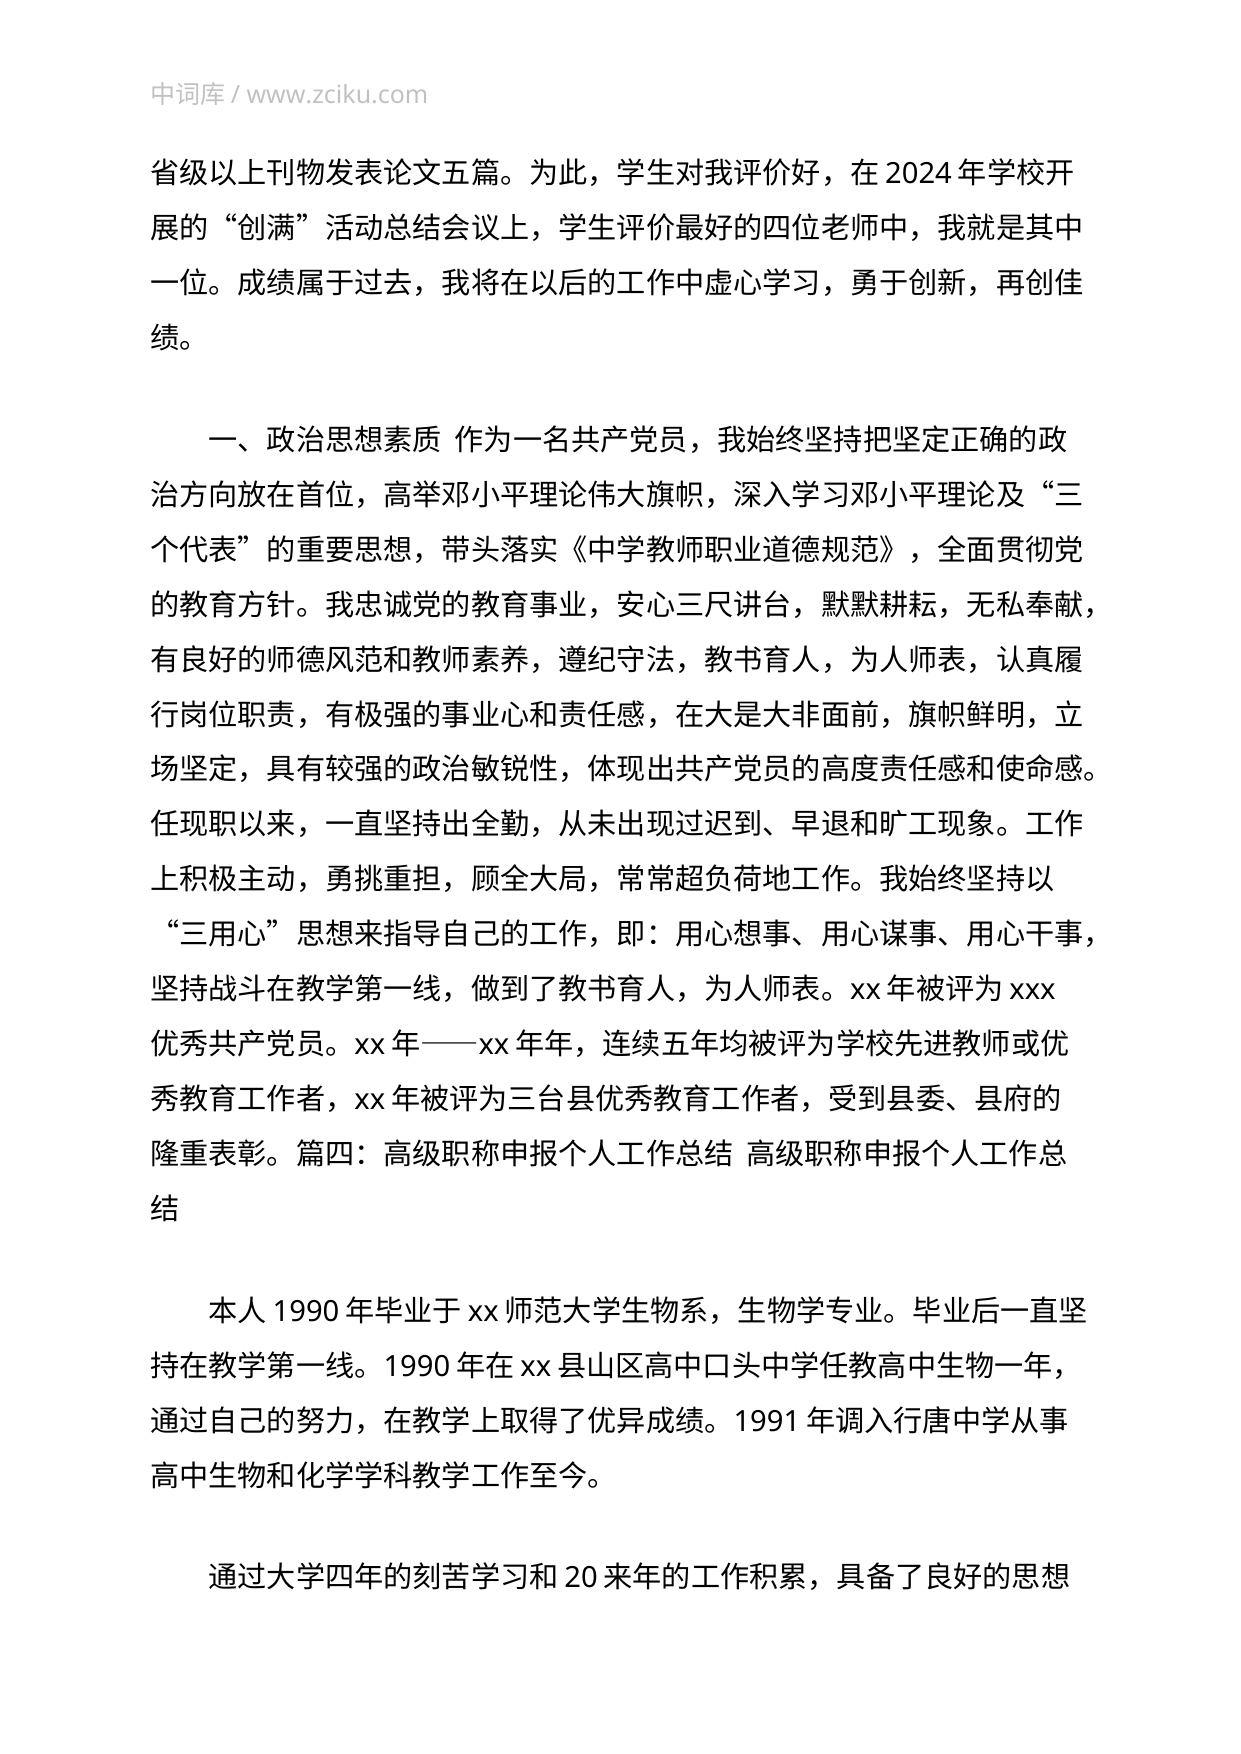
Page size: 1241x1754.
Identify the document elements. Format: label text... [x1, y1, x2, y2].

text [150, 1554, 1090, 1596]
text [150, 150, 1090, 357]
text 一、政治思想素质 作为一名共产党员，我始终坚持把坚定正确的政治方向放在首位，高举邓小平理论伟大旗帜，深入学习邓小平理论及“三个代表”的重要思想，带头落实《中学教师职业道德规范》，全面贯彻党的教育方针。我忠诚党的教育事业，安心三尺讲台，默默耕耘，无私奉献，有良好的师德风范和教师素养，遵纪守法，教书育人，为人师表，认真履行岗位职责，有极强的事业心和责任感，在大是大非面前，旗帜鲜明，立场坚定，具有较强的政治敏锐性，体现出共产党员的高度责任感和使命感。任现职以来，一直坚持出全勤，从未出现过迟到、早退和旷工现象。工作上积极主动，勇挑重担，顾全大局，常常超负荷地工作。我始终坚持以“三用心”思想来指导自己的工作，即：用心想事、用心谋事、用心干事，坚持战斗在教学第一线，做到了教书育人，为人师表。xx年被评为xxx优秀共产党员。xx年――xx年年，连续五年均被评为学校先进教师或优秀教育工作者，xx年被评为三台县优秀教育工作者，受到县委、县府的隆重表彰。篇四：高级职称申报个人工作总结 高级职称申报个人工作总结 [150, 417, 1090, 1228]
text 本人1990年毕业于xx师范大学生物系，生物学专业。毕业后一直坚持在教学第一线。1990年在xx县山区高中口头中学任教高中生物一年，通过自己的努力，在教学上取得了优异成绩。1991年调入行唐中学从事高中生物和化学学科教学工作至今。 [150, 1287, 1090, 1494]
